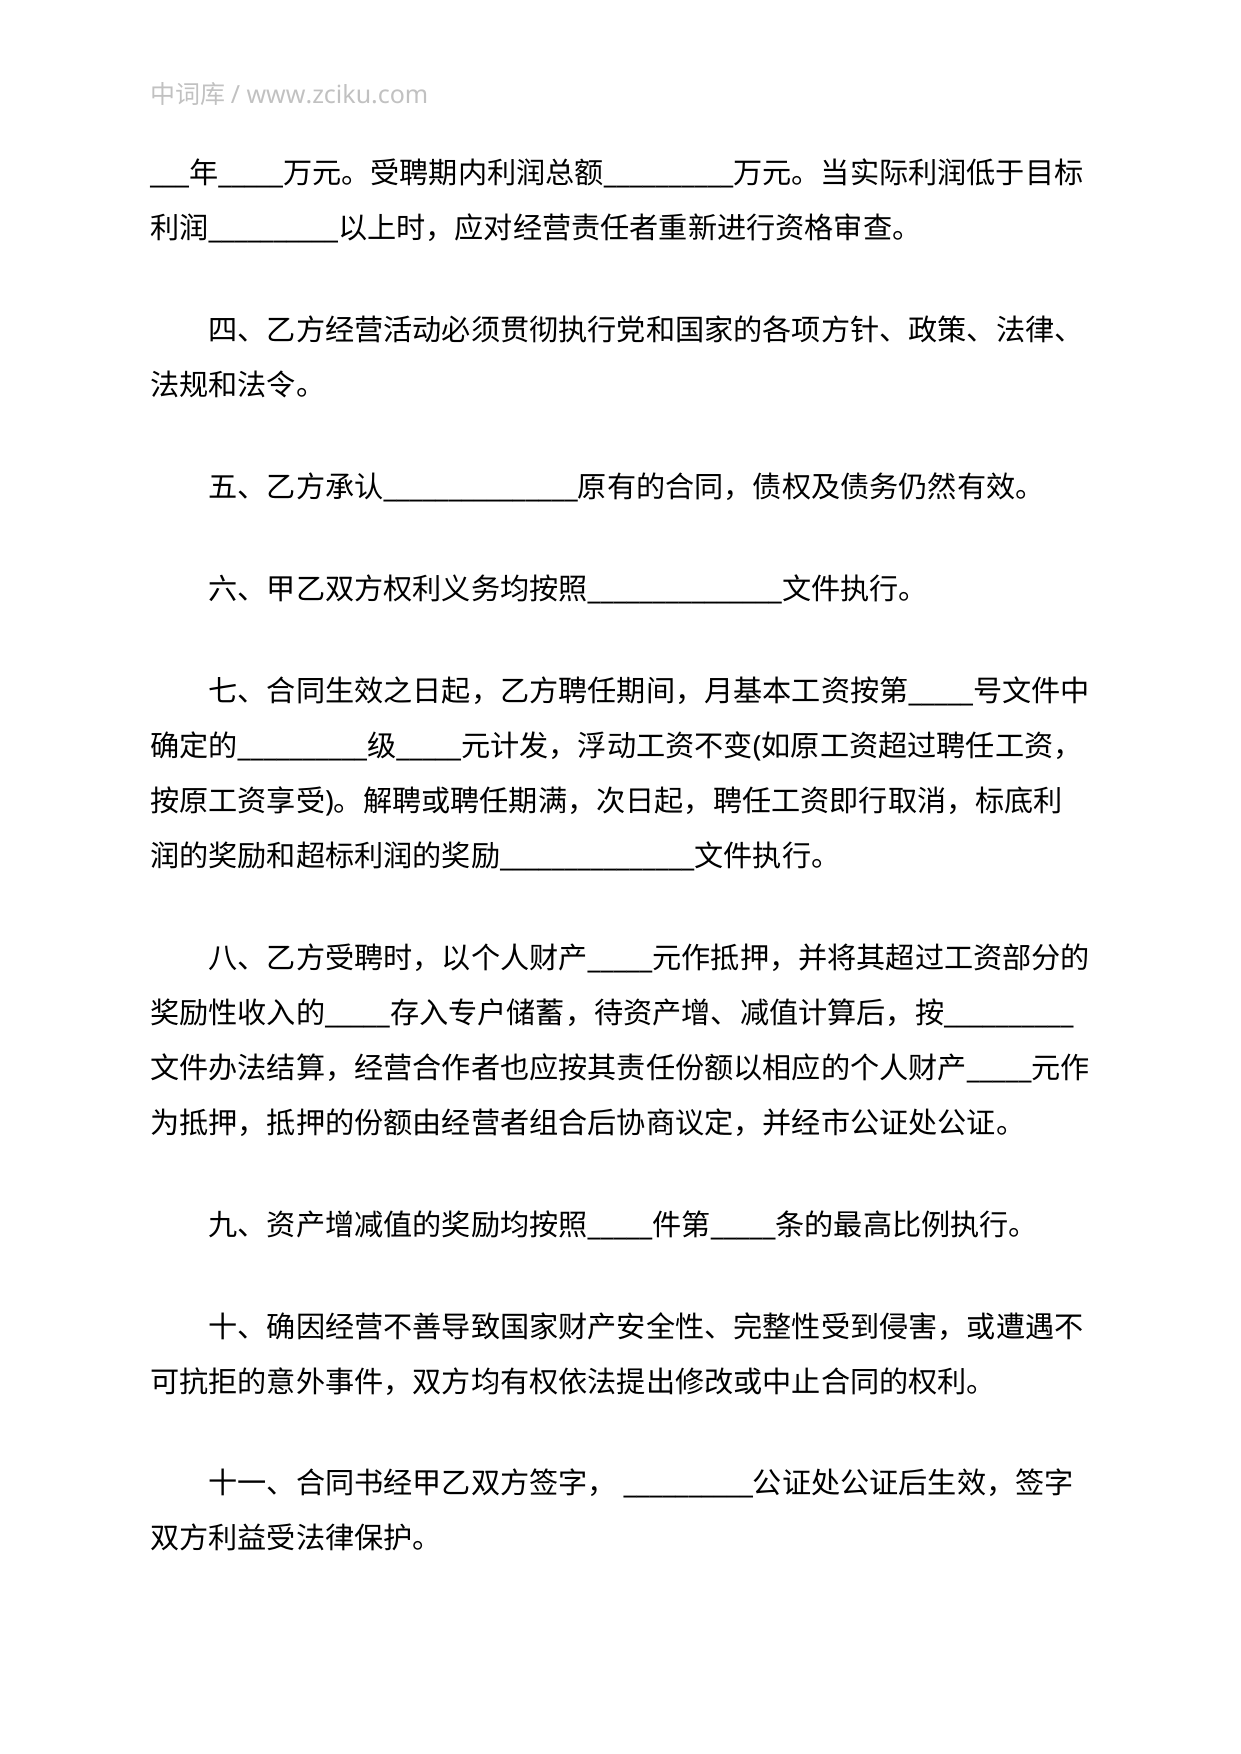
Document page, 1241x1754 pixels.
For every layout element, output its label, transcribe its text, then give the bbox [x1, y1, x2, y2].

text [150, 150, 1090, 247]
text 十、确因经营不善导致国家财产安全性、完整性受到侵害，或遭遇不可抗拒的意外事件，双方均有权依法提出修改或中止合同的权利。 [150, 1303, 1090, 1401]
text 五、乙方承认_______________原有的合同，债权及债务仍然有效。 [150, 464, 1090, 506]
text 十一、合同书经甲乙双方签字， __________公证处公证后生效，签字双方利益受法律保护。 [150, 1460, 1090, 1557]
text 六、甲乙双方权利义务均按照_______________文件执行。 [150, 566, 1090, 608]
text 四、乙方经营活动必须贯彻执行党和国家的各项方针、政策、法律、法规和法令。 [150, 307, 1090, 404]
text 九、资产增减值的奖励均按照_____件第_____条的最高比例执行。 [150, 1201, 1090, 1244]
text 八、乙方受聘时，以个人财产_____元作抵押，并将其超过工资部分的奖励性收入的_____存入专户储蓄，待资产增、减值计算后，按__________文件办法结算，经营合作者也应按其责任份额以相应的个人财产_____元作为抵押，抵押的份额由经营者组合后协商议定，并经市公证处公证。 [150, 934, 1090, 1142]
text 七、合同生效之日起，乙方聘任期间，月基本工资按第_____号文件中确定的__________级_____元计发，浮动工资不变(如原工资超过聘任工资，按原工资享受)。解聘或聘任期满，次日起，聘任工资即行取消，标底利润的奖励和超标利润的奖励_______________文件执行。 [150, 668, 1090, 875]
